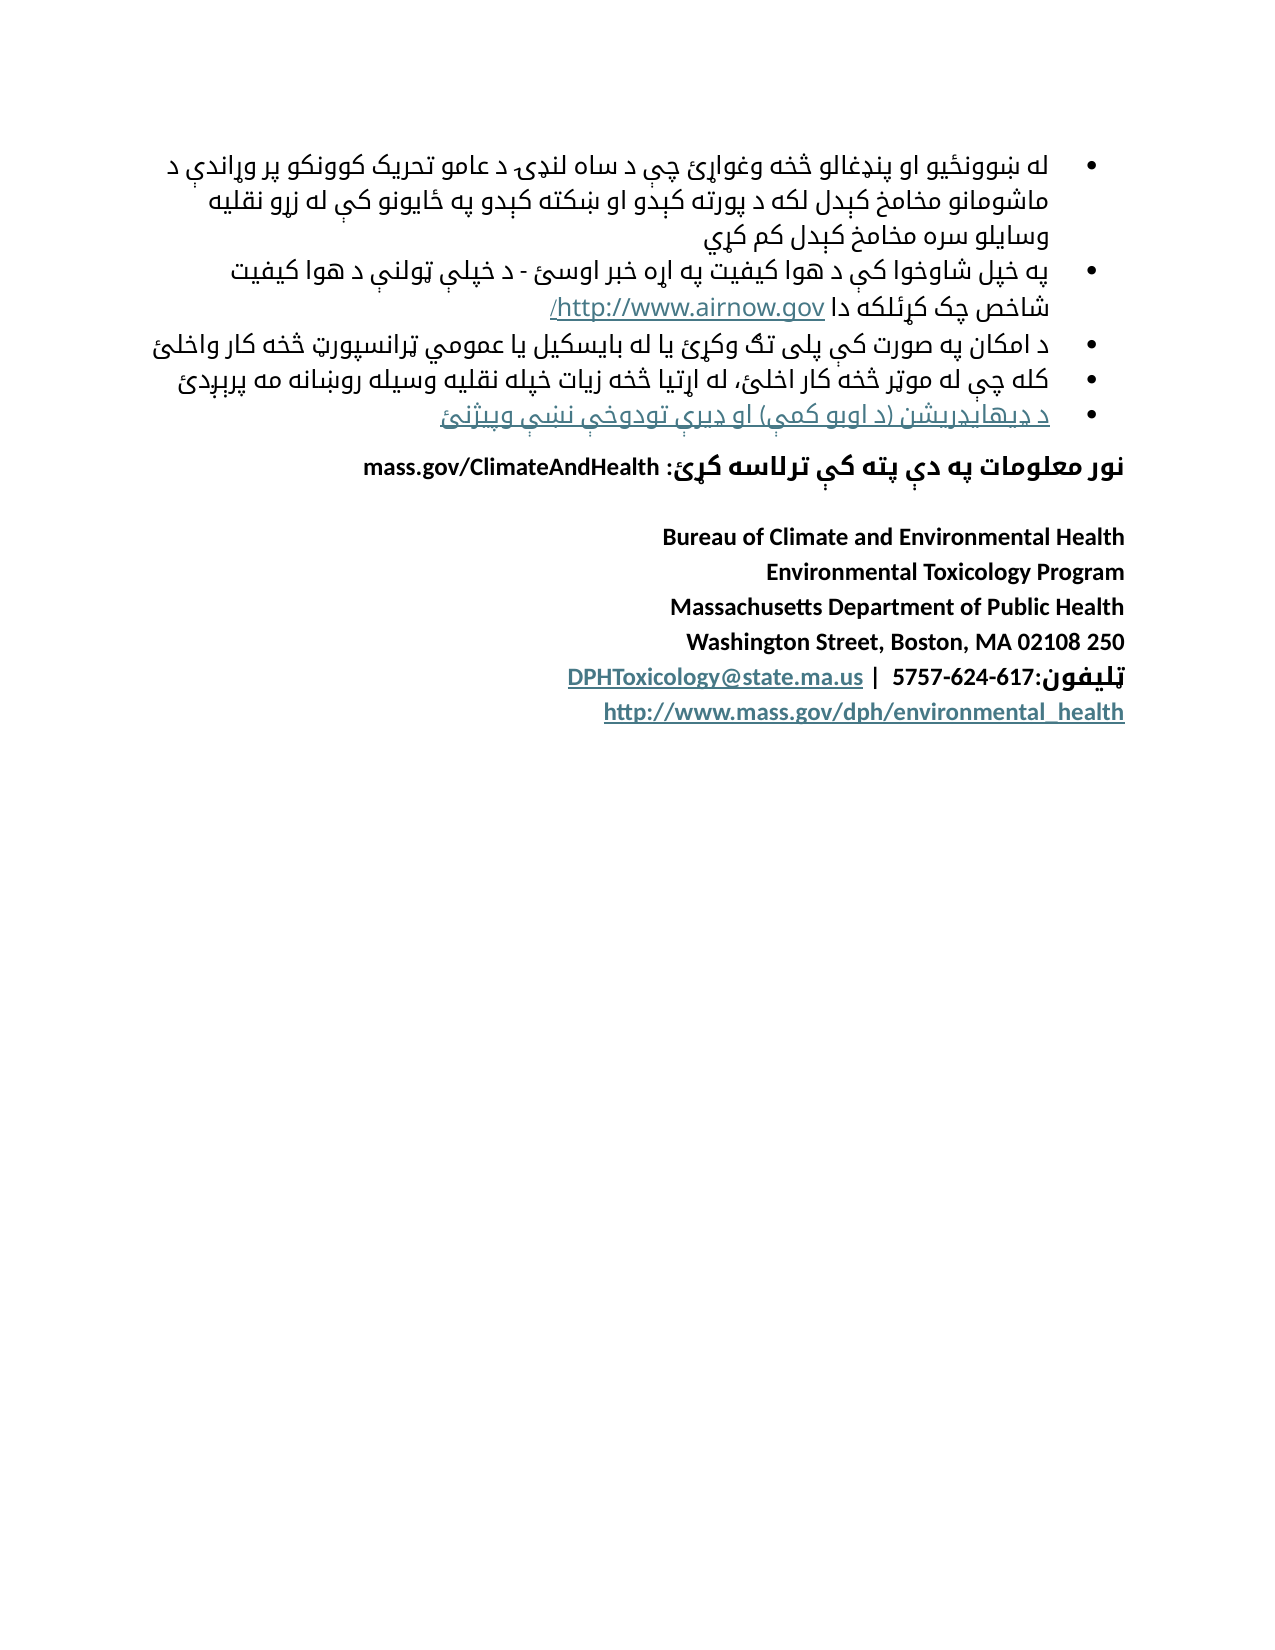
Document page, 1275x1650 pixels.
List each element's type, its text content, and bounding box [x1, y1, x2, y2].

text Environmental Toxicology Program [150, 556, 1125, 586]
text http://www.mass.gov/dph/environmental_health [150, 696, 1125, 726]
list په خپل شاوخوا کې د هوا کیفیت په اړه خبر اوسئ - د خپلې ټولنې د هوا کیفیت شاخص چک کړئلکه دا http://www.airnow.gov/ [150, 255, 1087, 324]
text ټلیفون:617-624-5757 | DPHToxicology@state.ma.us [150, 661, 1125, 691]
list د ډیهایډریشن (د اوبو کمې) او ډیرې تودوخې نښې وپیژنئ [150, 399, 1087, 430]
text Bureau of Climate and Environmental Health [150, 521, 1125, 551]
list کله چې له موټر څخه کار اخلئ، له اړتیا څخه زیات خپله نقلیه وسیله روښانه مه پرېږدئ [150, 364, 1087, 395]
text نور معلومات په دې پته کې ترلاسه کړئ: mass.gov/ClimateAndHealth [150, 451, 1125, 481]
text Massachusetts Department of Public Health [150, 591, 1125, 621]
list د امکان په صورت کې پلی تګ وکړئ یا له بایسکیل یا عمومي ټرانسپورټ څخه کار واخلئ [150, 329, 1087, 360]
text 250 Washington Street, Boston, MA 02108 [150, 626, 1125, 656]
list له ښوونځیو او پنډغالو څخه وغواړئ چې د ساه لنډۍ د عامو تحریک کوونکو پر وړاندې د ماشومانو مخامخ کېدل لکه د پورته کېدو او ښکته کېدو په ځایونو کې له زړو نقلیه وسایلو سره مخامخ کېدل کم کړي [150, 150, 1087, 251]
